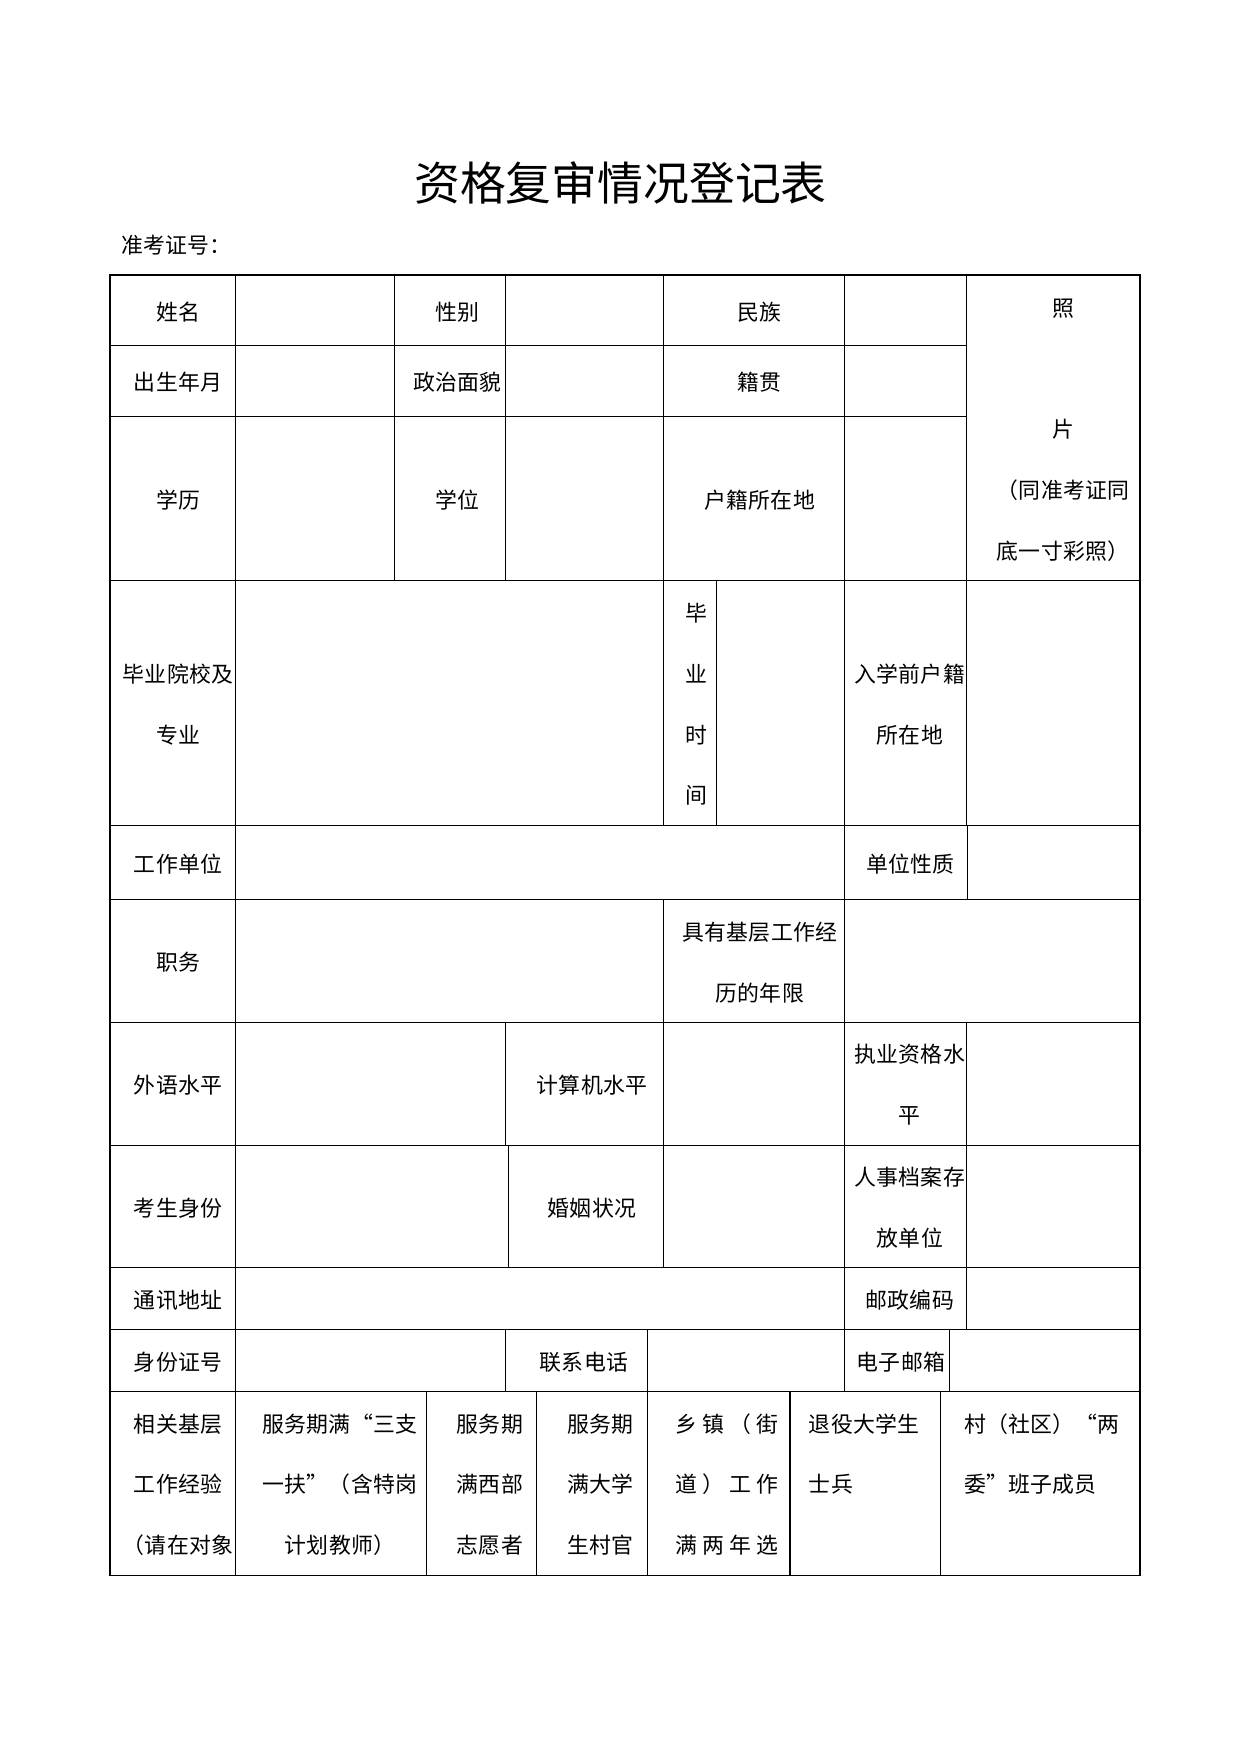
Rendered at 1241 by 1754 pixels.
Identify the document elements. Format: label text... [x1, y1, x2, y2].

table_cell 计算机水平 [506, 1023, 663, 1144]
table_cell [845, 900, 1139, 1022]
table_header 照 片 （同准考证同底一寸彩照） [967, 276, 1139, 580]
table_cell [236, 1268, 844, 1329]
table_cell 毕业时间 [664, 581, 716, 825]
table_cell [967, 1023, 1139, 1144]
text 准考证号： [121, 213, 1119, 274]
table_cell [968, 826, 1139, 899]
table_header 民族 [664, 276, 844, 345]
table_cell 通讯地址 [111, 1268, 235, 1329]
table_header [845, 276, 966, 345]
table_cell 户籍所在地 [664, 417, 844, 580]
table_cell [236, 581, 663, 825]
table_header 姓名 [111, 276, 235, 345]
table_cell 执业资格水平 [845, 1023, 966, 1144]
table_cell [236, 826, 844, 899]
table_cell [967, 1146, 1139, 1267]
table_cell [845, 346, 966, 416]
table_header [506, 276, 663, 345]
table_cell 出生年月 [111, 346, 235, 416]
table_cell [236, 1146, 508, 1267]
table_cell 身份证号 [111, 1330, 235, 1391]
table_cell [845, 417, 966, 580]
table_cell 邮政编码 [845, 1268, 966, 1329]
table_cell 具有基层工作经历的年限 [664, 900, 844, 1022]
table_cell [717, 581, 844, 825]
table_cell [967, 1268, 1139, 1329]
table_cell [236, 1023, 505, 1144]
table_cell 退役大学生士兵 [791, 1392, 940, 1574]
table_cell 籍贯 [664, 346, 844, 416]
table_cell [236, 900, 663, 1022]
table_cell 服务期满“三支一扶”（含特岗计划教师） [236, 1392, 426, 1574]
table_cell 婚姻状况 [509, 1146, 663, 1267]
table_cell 单位性质 [845, 826, 967, 899]
table_cell [236, 417, 394, 580]
table_cell 学历 [111, 417, 235, 580]
table_cell 考生身份 [111, 1146, 235, 1267]
table_cell 政治面貌 [395, 346, 505, 416]
table_cell 村（社区）“两委”班子成员 [941, 1392, 1139, 1574]
table_cell [664, 1023, 844, 1144]
table_cell 外语水平 [111, 1023, 235, 1144]
table_cell [664, 1146, 844, 1267]
text 资格复审情况登记表 [121, 147, 1119, 213]
table_header [236, 276, 394, 345]
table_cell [111, 1392, 235, 1574]
table_cell 乡镇（街道）工作满两年选调生 [648, 1392, 789, 1574]
table_cell 电子邮箱 [845, 1330, 949, 1391]
table_cell 服务期满西部志愿者 [427, 1392, 536, 1574]
table_cell 人事档案存放单位 [845, 1146, 966, 1267]
table_cell [506, 346, 663, 416]
table_cell 毕业院校及专业 [111, 581, 235, 825]
table_cell [967, 581, 1139, 825]
table_cell [950, 1330, 1139, 1391]
table_cell [236, 346, 394, 416]
table_header 性别 [395, 276, 505, 345]
table_cell [236, 1330, 505, 1391]
table_cell 服务期满大学生村官 [537, 1392, 647, 1574]
table_cell 学位 [395, 417, 505, 580]
table_cell 职务 [111, 900, 235, 1022]
table_cell 入学前户籍所在地 [845, 581, 966, 825]
table_cell [506, 417, 663, 580]
table_cell 工作单位 [111, 826, 235, 899]
table_cell [648, 1330, 844, 1391]
table_cell 联系电话 [506, 1330, 647, 1391]
